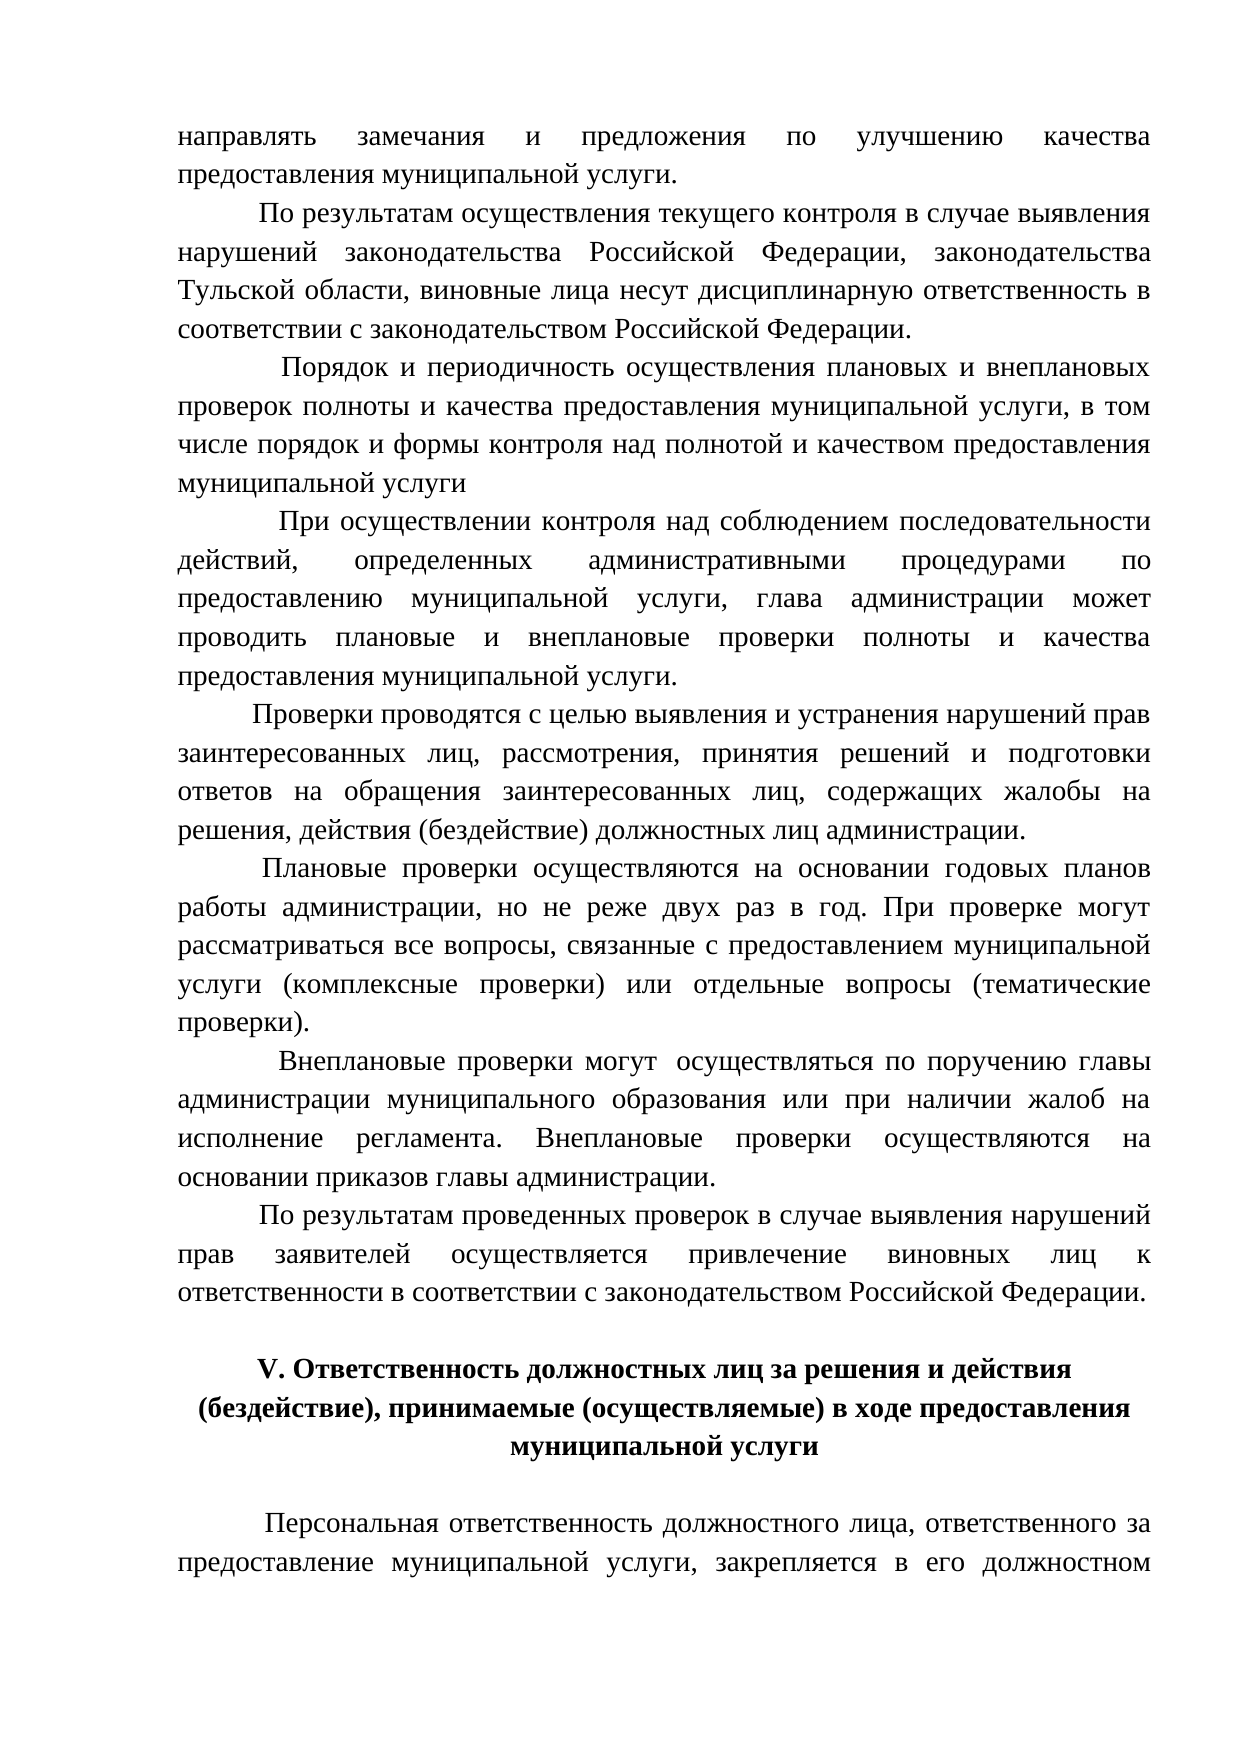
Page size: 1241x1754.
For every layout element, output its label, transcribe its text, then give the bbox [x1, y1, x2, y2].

text Плановые проверки осуществляются на основании годовых планов работы администрации, но не реже двух раз в год. При проверке могут рассматриваться все вопросы, связанные с предоставлением муниципальной услуги (комплексные проверки) или отдельные вопросы (тематические проверки). Внеплановые проверки могут осуществляться по поручению главы администрации муниципального образования или при наличии жалоб на исполнение регламента. Внеплановые проверки осуществляются на основании приказов главы администрации. [177, 850, 1152, 1192]
text Проверки проводятся с целью выявления и устранения нарушений прав заинтересованных лиц, рассмотрения, принятия решений и подготовки ответов на обращения заинтересованных лиц, содержащих жалобы на решения, действия (бездействие) должностных лиц администрации. [177, 696, 1152, 845]
text По результатам осуществления текущего контроля в случае выявления нарушений законодательства Российской Федерации, законодательства Тульской области, виновные лица несут дисциплинарную ответственность в соответствии с законодательством Российской Федерации. [177, 195, 1152, 344]
text Порядок и периодичность осуществления плановых и внеплановых проверок полноты и качества предоставления муниципальной услуги, в том числе порядок и формы контроля над полнотой и качеством предоставления муниципальной услуги [177, 349, 1152, 498]
text При осуществлении контроля над соблюдением последовательности действий, определенных административными процедурами по предоставлению муниципальной услуги, глава администрации может проводить плановые и внеплановые проверки полноты и качества предоставления муниципальной услуги. [177, 503, 1152, 691]
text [177, 118, 1152, 190]
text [177, 1467, 1152, 1578]
text V. Ответственность должностных лиц за решения и действия (бездействие), принимаемые (осуществляемые) в ходе предоставления муниципальной услуги [177, 1351, 1152, 1462]
text По результатам проведенных проверок в случае выявления нарушений прав заявителей осуществляется привлечение виновных лиц к ответственности в соответствии с законодательством Российской Федерации. [177, 1197, 1152, 1308]
